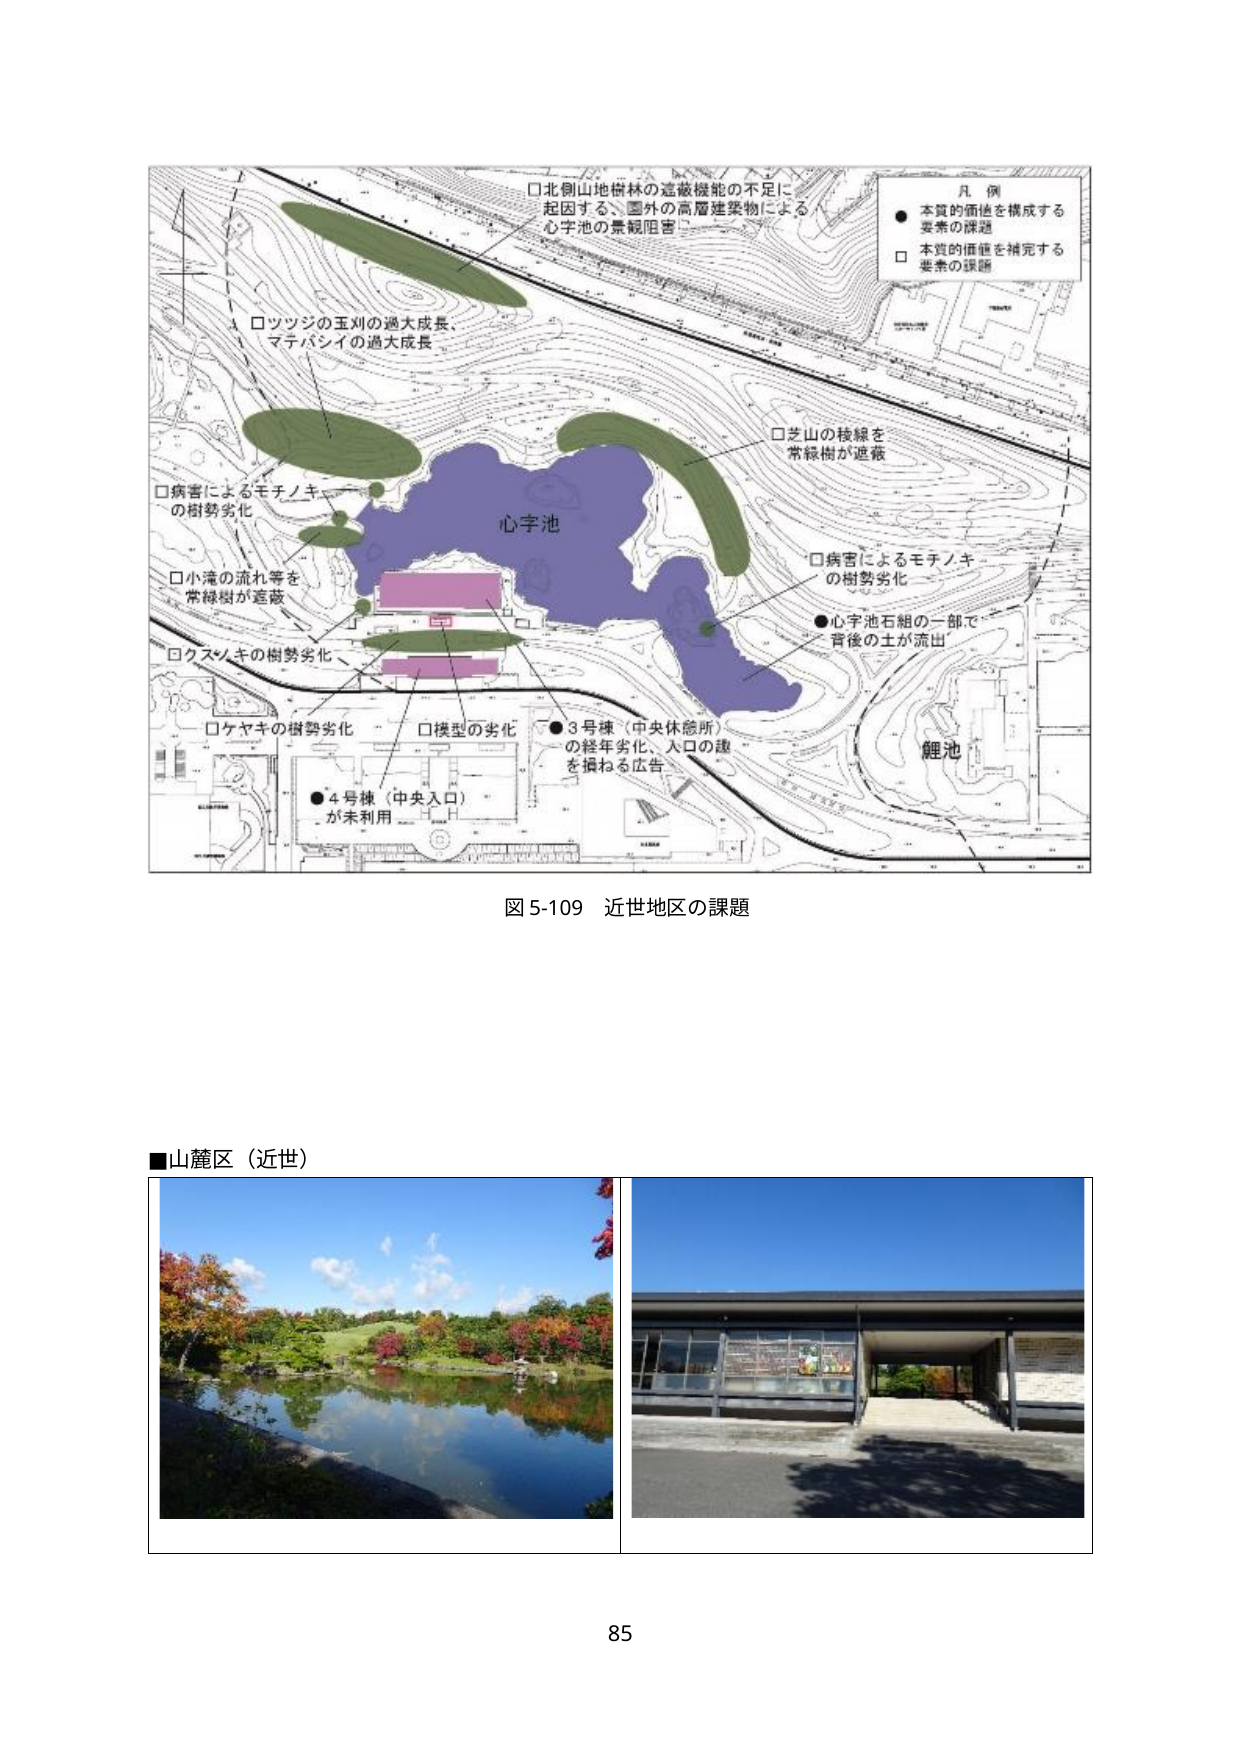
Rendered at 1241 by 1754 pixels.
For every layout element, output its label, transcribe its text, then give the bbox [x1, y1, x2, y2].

table_header [149, 1178, 620, 1553]
picture [147, 164, 1093, 875]
picture [159, 1178, 614, 1519]
table_header [621, 1178, 1092, 1553]
text ■山麓区（近世） [148, 1139, 1092, 1177]
picture [631, 1178, 1085, 1518]
